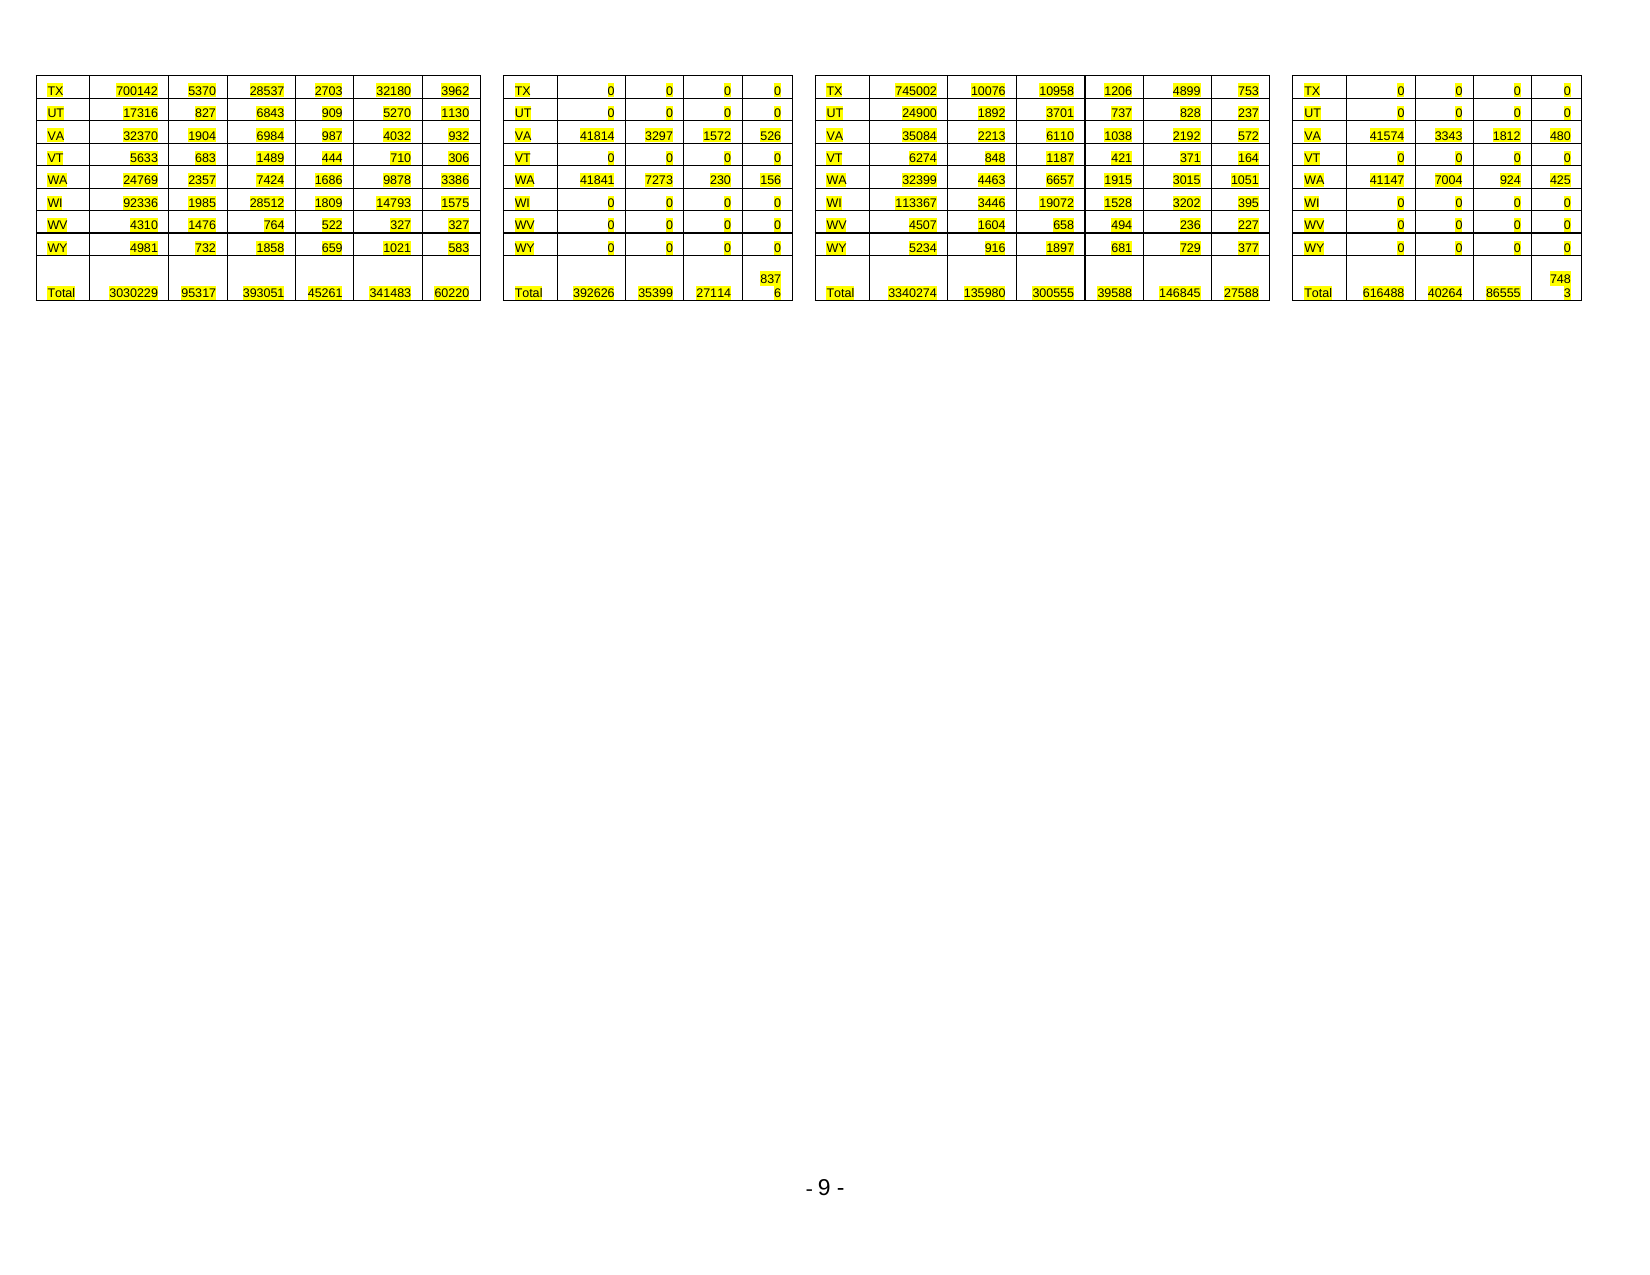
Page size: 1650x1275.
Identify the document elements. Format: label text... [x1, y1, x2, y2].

table_cell 146845 [1144, 256, 1211, 300]
table_cell 9878 [354, 166, 422, 187]
table_cell [1270, 75, 1292, 97]
table_cell 0 [743, 76, 792, 97]
table_cell 0 [1474, 99, 1531, 120]
table_cell 6984 [228, 121, 295, 142]
table_cell 0 [626, 189, 683, 210]
table_cell WV [37, 211, 89, 232]
table_cell 341483 [354, 256, 422, 300]
table_cell 395 [1212, 189, 1269, 210]
table_cell [481, 188, 503, 210]
table_cell 1897 [1017, 234, 1084, 255]
table_cell 7273 [626, 166, 683, 187]
table_cell 0 [1347, 189, 1415, 210]
table_cell 0 [1474, 211, 1531, 232]
table_cell 10958 [1017, 76, 1084, 97]
table_cell 0 [626, 234, 683, 255]
table_cell 7424 [228, 166, 295, 187]
table_cell 0 [558, 234, 625, 255]
table_cell 41147 [1347, 166, 1415, 187]
table_cell 3202 [1144, 189, 1211, 210]
table_cell WA [504, 166, 557, 187]
table_cell 14793 [354, 189, 422, 210]
table_cell [1270, 165, 1292, 187]
table_cell 7483 [1532, 256, 1581, 300]
table_cell 327 [423, 211, 480, 232]
table_cell 0 [743, 189, 792, 210]
table_cell 572 [1212, 121, 1269, 142]
table_cell 0 [1416, 211, 1473, 232]
table_cell WI [816, 189, 869, 210]
table_cell 5370 [169, 76, 227, 97]
table_cell 0 [743, 99, 792, 120]
table_cell 0 [1474, 144, 1531, 165]
table_cell 1985 [169, 189, 227, 210]
table_cell 8376 [743, 256, 792, 300]
table_cell 86555 [1474, 256, 1531, 300]
table_cell 17316 [90, 99, 168, 120]
table_cell 1489 [228, 144, 295, 165]
table_cell WI [37, 189, 89, 210]
table_cell [1270, 143, 1292, 165]
table_cell 5270 [354, 99, 422, 120]
table_cell 28537 [228, 76, 295, 97]
table_cell 1130 [423, 99, 480, 120]
table_cell 700142 [90, 76, 168, 97]
table_cell 1187 [1017, 144, 1084, 165]
table_cell 710 [354, 144, 422, 165]
table_cell 4463 [948, 166, 1016, 187]
table_cell 35084 [870, 121, 947, 142]
table_cell 583 [423, 234, 480, 255]
table_cell 1812 [1474, 121, 1531, 142]
table_cell 4899 [1144, 76, 1211, 97]
table_cell 745002 [870, 76, 947, 97]
table_cell [481, 232, 503, 255]
table_cell 0 [684, 99, 742, 120]
table_cell 135980 [948, 256, 1016, 300]
table_cell [793, 143, 815, 165]
table_cell 0 [684, 76, 742, 97]
table_cell 32180 [354, 76, 422, 97]
table_cell VT [1293, 144, 1346, 165]
table_cell 0 [1347, 99, 1415, 120]
table_cell WI [504, 189, 557, 210]
table_cell 4981 [90, 234, 168, 255]
table_cell 828 [1144, 99, 1211, 120]
table_cell 683 [169, 144, 227, 165]
table_cell [1270, 232, 1292, 255]
table_cell [1270, 210, 1292, 232]
table_cell 1904 [169, 121, 227, 142]
table_cell 0 [1347, 211, 1415, 232]
table_cell Total [1293, 256, 1346, 300]
table_cell 4310 [90, 211, 168, 232]
table_cell 0 [1474, 234, 1531, 255]
table_cell 377 [1212, 234, 1269, 255]
table_cell 0 [626, 99, 683, 120]
table_cell Total [504, 256, 557, 300]
table_cell 3015 [1144, 166, 1211, 187]
table_cell 41814 [558, 121, 625, 142]
table_cell 6110 [1017, 121, 1084, 142]
table_cell 0 [1532, 76, 1581, 97]
table_cell 40264 [1416, 256, 1473, 300]
table_cell [481, 255, 503, 300]
table_cell 1206 [1086, 76, 1143, 97]
table_cell [793, 255, 815, 300]
table_cell 753 [1212, 76, 1269, 97]
table_cell UT [816, 99, 869, 120]
table_cell 1915 [1086, 166, 1143, 187]
table_cell [793, 165, 815, 187]
table_cell 27588 [1212, 256, 1269, 300]
table_cell 6657 [1017, 166, 1084, 187]
table_cell 236 [1144, 211, 1211, 232]
table_cell 924 [1474, 166, 1531, 187]
table_cell 3386 [423, 166, 480, 187]
table_cell [481, 165, 503, 187]
table_cell 230 [684, 166, 742, 187]
table_cell Total [37, 256, 89, 300]
table_cell 1021 [354, 234, 422, 255]
table_cell 41841 [558, 166, 625, 187]
table_cell [1270, 98, 1292, 120]
table_cell [481, 75, 503, 97]
table_cell 3340274 [870, 256, 947, 300]
table_cell 848 [948, 144, 1016, 165]
table_cell 0 [558, 76, 625, 97]
table_cell 113367 [870, 189, 947, 210]
table_cell VA [504, 121, 557, 142]
table_cell 0 [558, 99, 625, 120]
table_cell [1270, 120, 1292, 142]
table_cell 916 [948, 234, 1016, 255]
table_cell 0 [684, 189, 742, 210]
table_cell 0 [1416, 234, 1473, 255]
table_cell 156 [743, 166, 792, 187]
table_cell 1575 [423, 189, 480, 210]
table_cell [793, 188, 815, 210]
table_cell [793, 75, 815, 97]
table_cell 39588 [1086, 256, 1143, 300]
table_cell 0 [1347, 234, 1415, 255]
table_cell WA [816, 166, 869, 187]
table_cell 0 [1532, 211, 1581, 232]
table_cell 0 [558, 211, 625, 232]
table_cell VA [816, 121, 869, 142]
table_cell VT [37, 144, 89, 165]
table_cell [793, 210, 815, 232]
table_cell 60220 [423, 256, 480, 300]
table_cell 658 [1017, 211, 1084, 232]
table_cell [481, 143, 503, 165]
table_cell 1809 [296, 189, 353, 210]
table_cell [481, 210, 503, 232]
table_cell VA [1293, 121, 1346, 142]
table_cell 0 [1532, 189, 1581, 210]
table_cell 0 [1347, 76, 1415, 97]
table_cell 0 [1416, 189, 1473, 210]
table_cell 0 [1474, 76, 1531, 97]
table_cell 2703 [296, 76, 353, 97]
table_cell 306 [423, 144, 480, 165]
table_cell WY [1293, 234, 1346, 255]
table_cell 35399 [626, 256, 683, 300]
table_cell UT [1293, 99, 1346, 120]
table_cell 1686 [296, 166, 353, 187]
table_cell 24900 [870, 99, 947, 120]
table_cell 0 [558, 144, 625, 165]
table_cell 0 [1532, 99, 1581, 120]
table_cell 1604 [948, 211, 1016, 232]
table_cell 522 [296, 211, 353, 232]
table_cell [793, 98, 815, 120]
table_cell 24769 [90, 166, 168, 187]
table_cell 393051 [228, 256, 295, 300]
table_cell WY [37, 234, 89, 255]
table_cell 1528 [1086, 189, 1143, 210]
table_cell 6843 [228, 99, 295, 120]
table_cell 45261 [296, 256, 353, 300]
table_cell 0 [626, 144, 683, 165]
table_cell 909 [296, 99, 353, 120]
table_cell WY [504, 234, 557, 255]
table_cell 616488 [1347, 256, 1415, 300]
table_cell 0 [1532, 234, 1581, 255]
table_cell 2213 [948, 121, 1016, 142]
table_cell TX [37, 76, 89, 97]
table_cell 6274 [870, 144, 947, 165]
table_cell [793, 232, 815, 255]
table_cell [481, 98, 503, 120]
table_cell 0 [743, 234, 792, 255]
table_cell 5633 [90, 144, 168, 165]
table_cell 1038 [1086, 121, 1143, 142]
table_cell 0 [684, 234, 742, 255]
table_cell 0 [684, 144, 742, 165]
table_cell 3030229 [90, 256, 168, 300]
table_cell WV [1293, 211, 1346, 232]
table_cell VT [504, 144, 557, 165]
table_cell 32399 [870, 166, 947, 187]
table_cell 480 [1532, 121, 1581, 142]
table_cell 827 [169, 99, 227, 120]
table_cell 526 [743, 121, 792, 142]
table_cell 0 [558, 189, 625, 210]
table_cell 494 [1086, 211, 1143, 232]
table_cell Total [816, 256, 869, 300]
table_cell TX [816, 76, 869, 97]
table_cell 0 [743, 211, 792, 232]
table_cell 987 [296, 121, 353, 142]
table_cell VT [816, 144, 869, 165]
table_cell 92336 [90, 189, 168, 210]
table_cell 0 [626, 211, 683, 232]
table_cell 27114 [684, 256, 742, 300]
table_cell 3962 [423, 76, 480, 97]
table_cell [481, 120, 503, 142]
table_cell 237 [1212, 99, 1269, 120]
table_cell 0 [1532, 144, 1581, 165]
table_cell 300555 [1017, 256, 1084, 300]
table_cell 764 [228, 211, 295, 232]
table_cell 19072 [1017, 189, 1084, 210]
table_cell TX [1293, 76, 1346, 97]
table_cell 1051 [1212, 166, 1269, 187]
table_cell 227 [1212, 211, 1269, 232]
table_cell 2192 [1144, 121, 1211, 142]
table_cell UT [37, 99, 89, 120]
table_cell WI [1293, 189, 1346, 210]
table_cell 1858 [228, 234, 295, 255]
table_cell 10076 [948, 76, 1016, 97]
table_cell 7004 [1416, 166, 1473, 187]
table_cell 1892 [948, 99, 1016, 120]
table_cell WY [816, 234, 869, 255]
table_cell [1270, 188, 1292, 210]
table_cell 4032 [354, 121, 422, 142]
table_cell 392626 [558, 256, 625, 300]
table_cell 659 [296, 234, 353, 255]
table_cell WA [37, 166, 89, 187]
table_cell 3343 [1416, 121, 1473, 142]
table_cell 0 [1474, 189, 1531, 210]
table_cell 0 [1347, 144, 1415, 165]
table_cell 732 [169, 234, 227, 255]
table_cell 444 [296, 144, 353, 165]
table_cell 4507 [870, 211, 947, 232]
table_cell 371 [1144, 144, 1211, 165]
table_cell 0 [1416, 99, 1473, 120]
table_cell 32370 [90, 121, 168, 142]
table_cell 5234 [870, 234, 947, 255]
table_cell 2357 [169, 166, 227, 187]
table_cell 681 [1086, 234, 1143, 255]
table_cell [1270, 255, 1292, 300]
table_cell 327 [354, 211, 422, 232]
table_cell VA [37, 121, 89, 142]
table_cell 425 [1532, 166, 1581, 187]
table_cell 0 [684, 211, 742, 232]
table_cell TX [504, 76, 557, 97]
table_cell WV [504, 211, 557, 232]
table_cell WA [1293, 166, 1346, 187]
table_cell 1476 [169, 211, 227, 232]
table_cell 421 [1086, 144, 1143, 165]
table_cell 729 [1144, 234, 1211, 255]
table_cell 3297 [626, 121, 683, 142]
table_cell 28512 [228, 189, 295, 210]
table_cell WV [816, 211, 869, 232]
table_cell 41574 [1347, 121, 1415, 142]
table_cell 95317 [169, 256, 227, 300]
table_cell [793, 120, 815, 142]
table_cell 3701 [1017, 99, 1084, 120]
table_cell 932 [423, 121, 480, 142]
table_cell 0 [626, 76, 683, 97]
table_cell 3446 [948, 189, 1016, 210]
table_cell 0 [1416, 76, 1473, 97]
table_cell 1572 [684, 121, 742, 142]
table_cell 737 [1086, 99, 1143, 120]
table_cell 164 [1212, 144, 1269, 165]
table_cell 0 [1416, 144, 1473, 165]
table_cell 0 [743, 144, 792, 165]
table_cell UT [504, 99, 557, 120]
